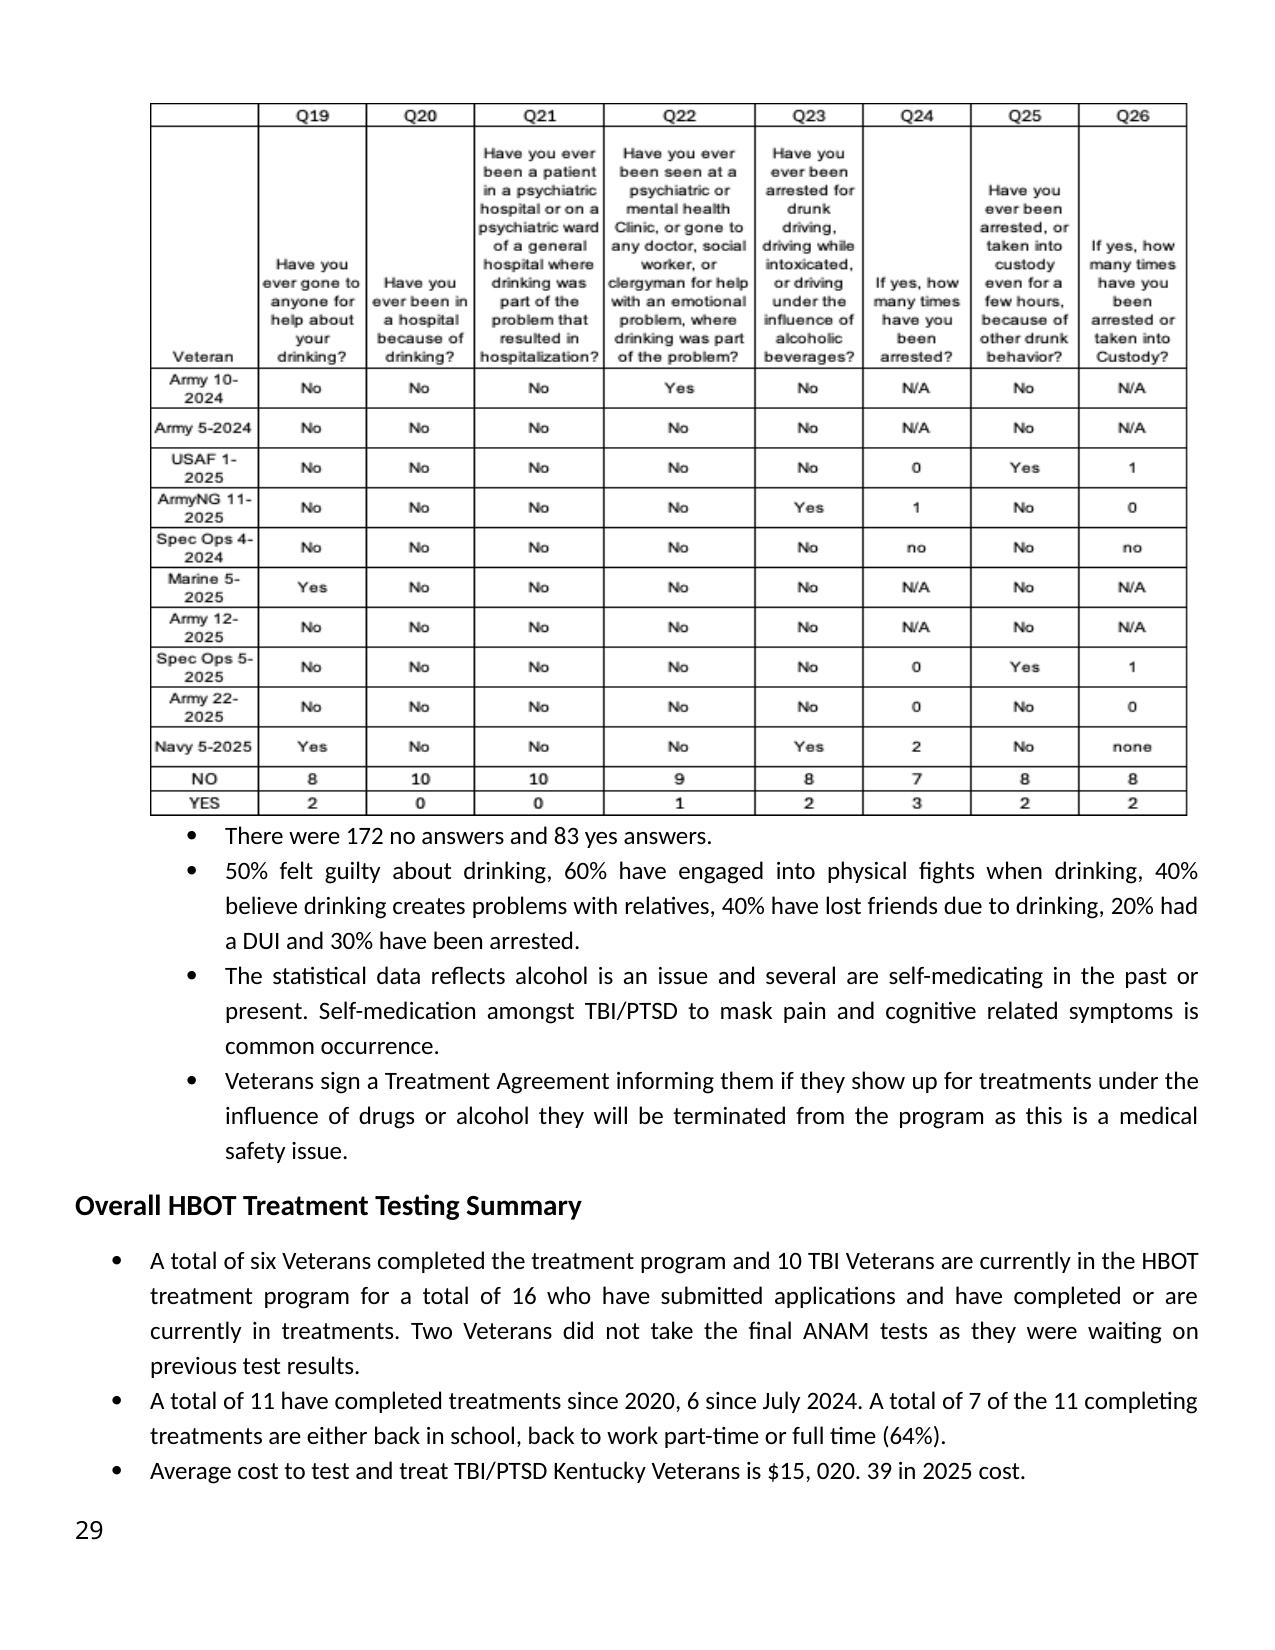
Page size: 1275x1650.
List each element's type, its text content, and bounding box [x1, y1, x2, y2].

list Average cost to test and treat TBI/PTSD Kentucky Veterans is $15, 020. 39 in 2025 cost. [112, 1455, 1200, 1485]
list There were 172 no answers and 83 yes answers. [187, 821, 1200, 851]
list 50% felt guilty about drinking, 60% have engaged into physical fights when drinking, 40% believe drinking creates problems with relatives, 40% have lost friends due to drinking, 20% had a DUI and 30% have been arrested. [187, 856, 1200, 956]
list Veterans sign a Treatment Agreement informing them if they show up for treatments under the influence of drugs or alcohol they will be terminated from the program as this is a medical safety issue. [187, 1066, 1200, 1166]
list A total of six Veterans completed the treatment program and 10 TBI Veterans are currently in the HBOT treatment program for a total of 16 who have submitted applications and have completed or are currently in treatments. Two Veterans did not take the final ANAM tests as they were waiting on previous test results. [112, 1245, 1200, 1380]
text Overall HBOT Treatment Testing Summary [75, 1187, 1200, 1223]
list The statistical data reflects alcohol is an issue and several are self-medicating in the past or present. Self-medication amongst TBI/PTSD to mask pain and cognitive related symptoms is common occurrence. [187, 961, 1200, 1061]
picture [150, 103, 1188, 816]
list A total of 11 have completed treatments since 2020, 6 since July 2024. A total of 7 of the 11 completing treatments are either back in school, back to work part-time or full time (64%). [112, 1385, 1200, 1450]
